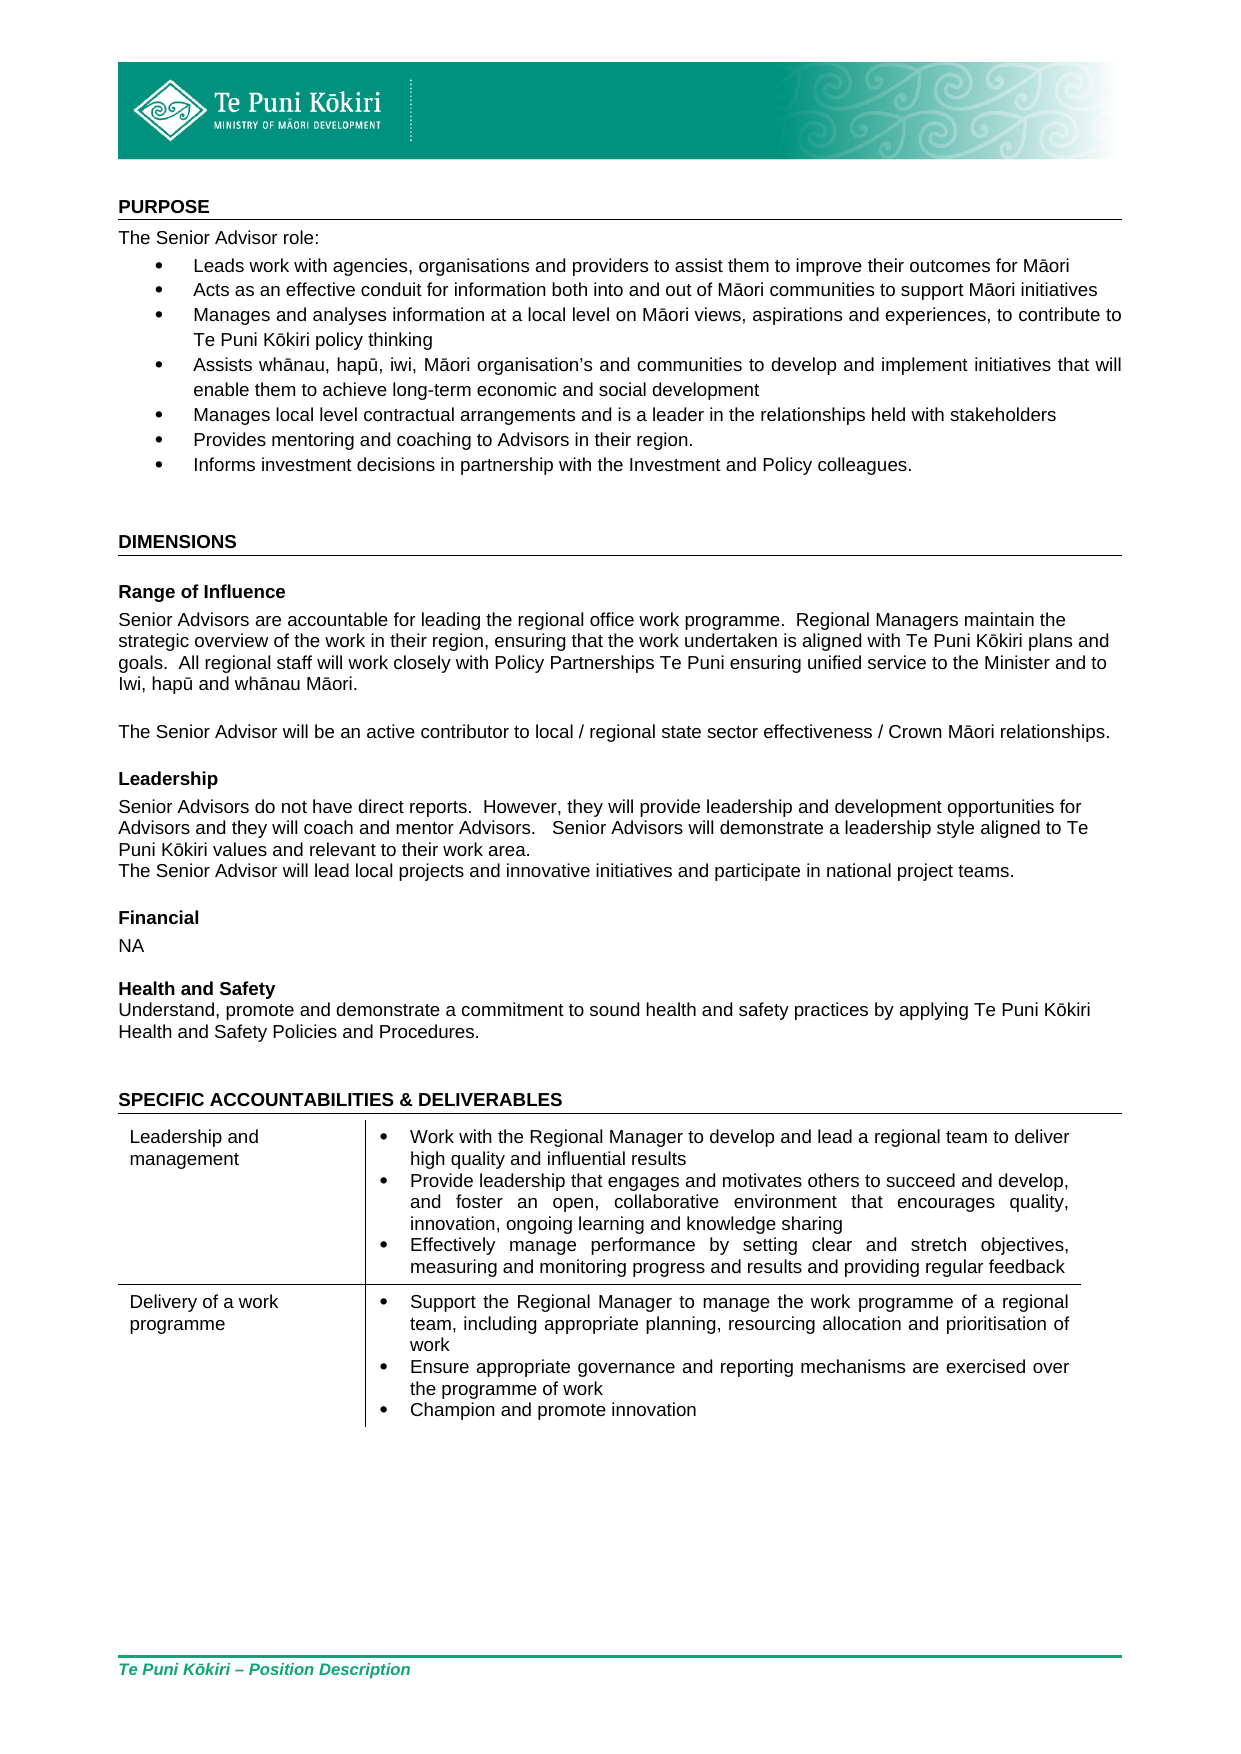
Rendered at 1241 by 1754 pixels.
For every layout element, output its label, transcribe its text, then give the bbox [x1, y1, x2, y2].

text Understand, promote and demonstrate a commitment to sound health and safety practices by applying Te Puni Kōkiri Health and Safety Policies and Procedures. [118, 999, 1122, 1042]
table_header Work with the Regional Manager to develop and lead a regional team to deliver high quality and influential results Provide leadership that engages and motivates others to succeed and develop, and foster an open, collaborative environment that encourages quality, innovation, ongoing learning and knowledge sharing Effectively manage performance by setting clear and stretch objectives, measuring and monitoring progress and results and providing regular feedback [366, 1120, 1081, 1284]
text The Senior Advisor will lead local projects and innovative initiatives and participate in national project teams. [118, 860, 1122, 882]
list Manages and analyses information at a local level on Māori views, aspirations and experiences, to contribute to Te Puni Kōkiri policy thinking [156, 304, 1122, 351]
text Senior Advisors are accountable for leading the regional office work programme. Regional Managers maintain the strategic overview of the work in their region, ensuring that the work undertaken is aligned with Te Puni Kōkiri plans and goals. All regional staff will work closely with Policy Partnerships Te Puni ensuring unified service to the Minister and to Iwi, hapū and whānau Māori. [118, 608, 1122, 695]
subtitle Range of Influence [118, 581, 1122, 602]
list Acts as an effective conduit for information both into and out of Māori communities to support Māori initiatives [156, 279, 1122, 301]
subtitle Financial [118, 907, 1122, 928]
table_cell Delivery of a work programme [118, 1285, 365, 1427]
list Leads work with agencies, organisations and providers to assist them to improve their outcomes for Māori [156, 254, 1122, 276]
subtitle DIMENSIONS [118, 531, 1122, 555]
list Assists whānau, hapū, iwi, Māori organisation’s and communities to develop and implement initiatives that will enable them to achieve long-term economic and social development [156, 354, 1122, 400]
subtitle SPECIFIC ACCOUNTABILITIES & DELIVERABLES [118, 1089, 1122, 1113]
text Health and Safety [118, 978, 1122, 999]
subtitle PURPOSE [118, 196, 1122, 219]
table_cell Support the Regional Manager to manage the work programme of a regional team, including appropriate planning, resourcing allocation and prioritisation of work Ensure appropriate governance and reporting mechanisms are exercised over the programme of work Champion and promote innovation [366, 1285, 1081, 1427]
text NA [118, 934, 1122, 956]
table_header Leadership and management [118, 1120, 365, 1284]
text Senior Advisors do not have direct reports. However, they will provide leadership and development opportunities for Advisors and they will coach and mentor Advisors. Senior Advisors will demonstrate a leadership style aligned to Te Puni Kōkiri values and relevant to their work area. [118, 796, 1122, 860]
text The Senior Advisor role: [118, 227, 1122, 248]
picture [118, 44, 1122, 171]
list Informs investment decisions in partnership with the Investment and Policy colleagues. [156, 453, 1122, 475]
text The Senior Advisor will be an active contributor to local / regional state sector effectiveness / Crown Māori relationships. [118, 721, 1122, 743]
list Manages local level contractual arrangements and is a leader in the relationships held with stakeholders [156, 403, 1122, 425]
subtitle Leadership [118, 768, 1122, 789]
list Provides mentoring and coaching to Advisors in their region. [156, 428, 1122, 450]
